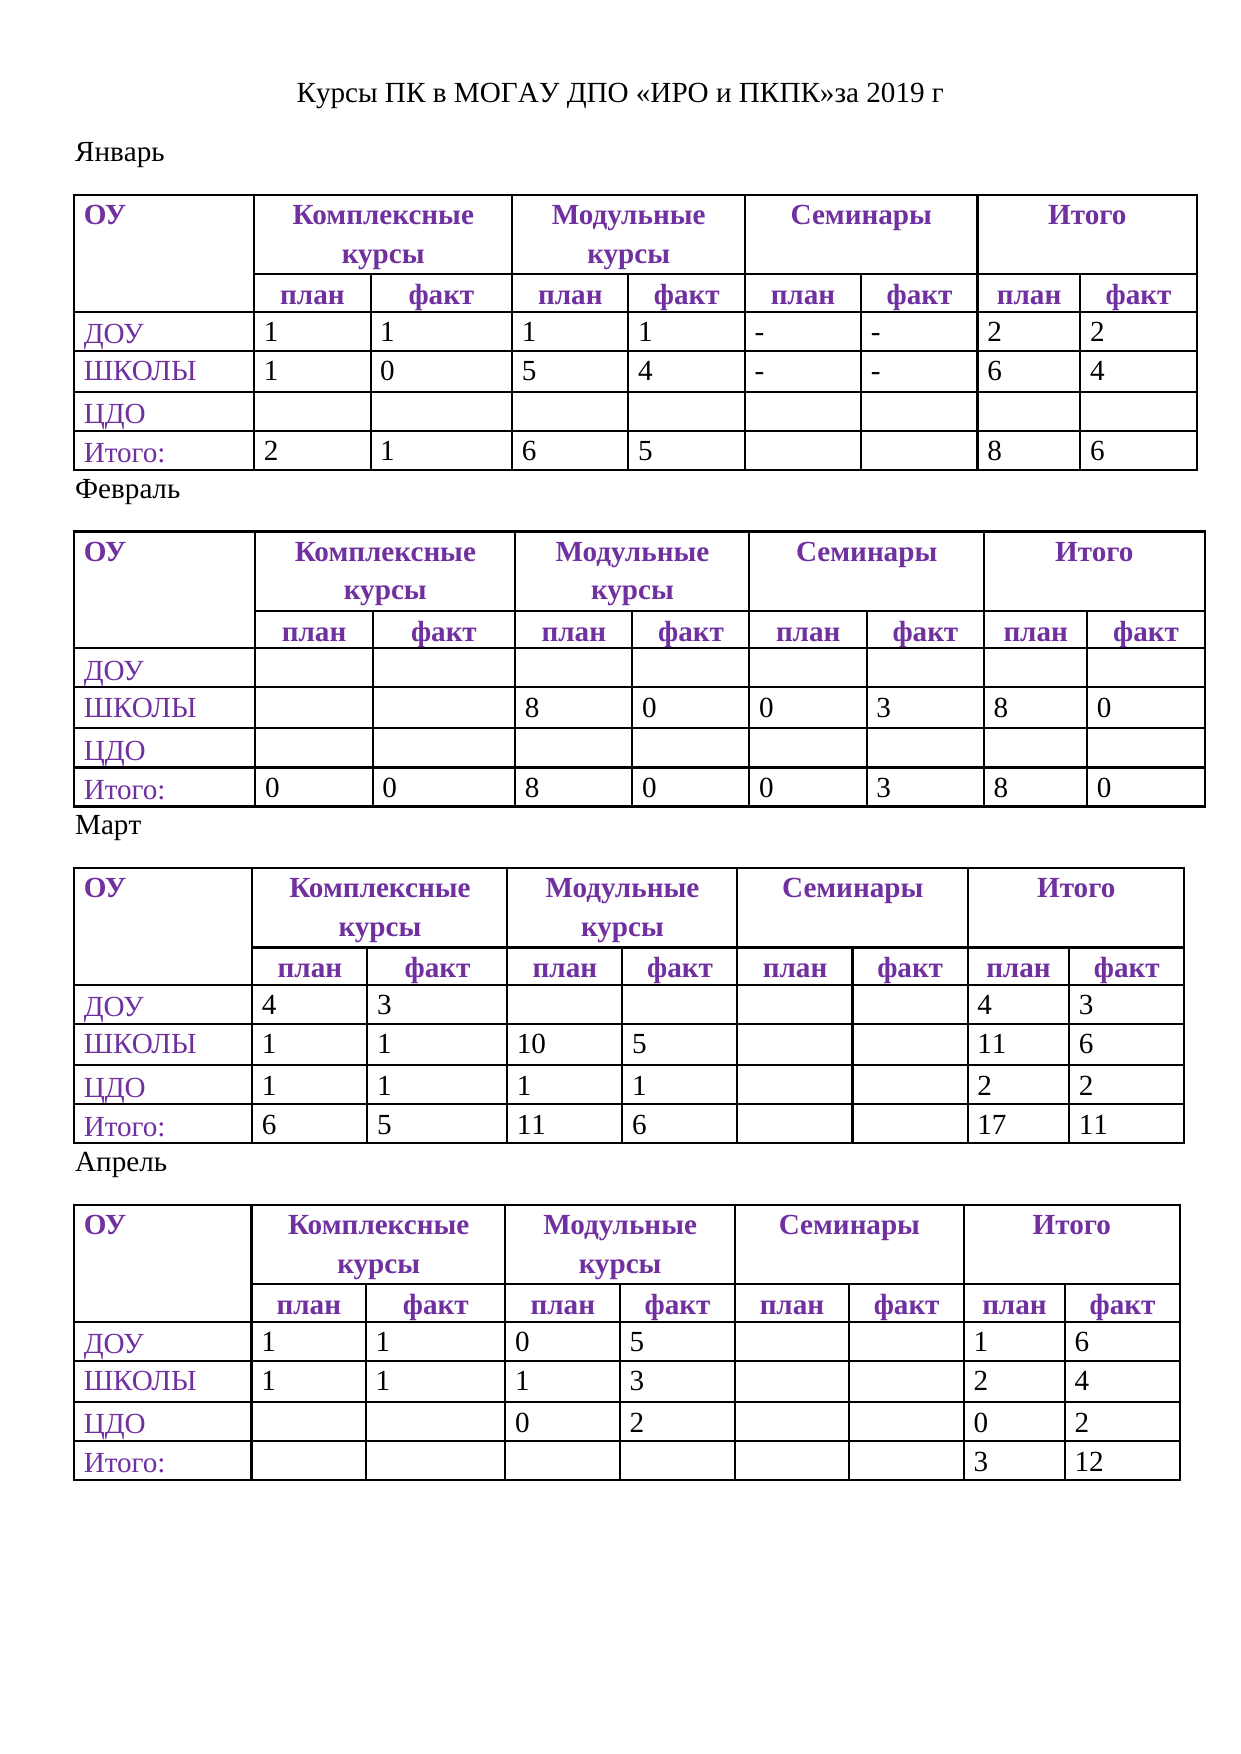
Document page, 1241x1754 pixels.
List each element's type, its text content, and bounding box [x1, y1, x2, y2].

table_cell 1 [253, 1066, 366, 1103]
table_cell [508, 986, 621, 1023]
table_cell [506, 1442, 619, 1479]
table_cell [985, 729, 1086, 766]
table_cell план [506, 1285, 619, 1321]
table_cell 1 [255, 313, 370, 350]
table_cell 5 [621, 1323, 734, 1360]
table_cell [738, 986, 851, 1023]
table_cell факт [854, 949, 967, 984]
table_cell [862, 432, 976, 469]
table_cell [253, 1442, 365, 1479]
table_cell 1 [253, 1362, 365, 1401]
table_cell план [255, 275, 370, 311]
table_cell 3 [621, 1362, 734, 1401]
table_cell 6 [1081, 432, 1196, 469]
table_cell ШКОЛЫ [75, 1362, 250, 1401]
table_cell - [862, 313, 976, 350]
table_cell 2 [1081, 313, 1196, 350]
table_cell [1081, 393, 1196, 430]
table_cell [367, 1403, 504, 1440]
table_cell 4 [1066, 1362, 1179, 1401]
table_cell факт [1088, 612, 1204, 647]
table_cell факт [629, 275, 744, 311]
table_cell 8 [979, 432, 1079, 469]
table_cell 6 [1066, 1323, 1179, 1360]
table_cell 2 [621, 1403, 734, 1440]
table_cell [516, 649, 631, 686]
table_header ОУ [75, 869, 251, 984]
table_cell [738, 1025, 851, 1064]
table_cell [256, 649, 372, 686]
table_cell 1 [253, 1025, 366, 1064]
table_cell факт [862, 275, 976, 311]
table_cell 4 [969, 986, 1068, 1023]
table_cell 1 [253, 1323, 365, 1360]
table_cell [253, 1403, 365, 1440]
table_cell 0 [374, 769, 514, 805]
table_cell 1 [255, 352, 370, 391]
table_cell 11 [1070, 1105, 1183, 1142]
table_cell [746, 432, 860, 469]
table_header Семинары [746, 196, 976, 273]
table_cell факт [372, 275, 511, 311]
table_cell 1 [367, 1323, 504, 1360]
text Курсы ПК в МОГАУ ДПО «ИРО и ПКПК»за 2019 г [75, 75, 1165, 108]
table_cell [629, 393, 744, 430]
table_cell [750, 729, 866, 766]
table_cell [367, 1442, 504, 1479]
table_cell 2 [255, 432, 370, 469]
table_cell 5 [629, 432, 744, 469]
table_cell [513, 393, 627, 430]
table_cell Итого: [75, 769, 254, 805]
text Январь [75, 134, 1165, 168]
table_cell [736, 1442, 848, 1479]
table_cell [854, 1105, 967, 1142]
table_cell 0 [372, 352, 511, 391]
table_cell 6 [513, 432, 627, 469]
table_cell Итого: [75, 432, 253, 469]
table_cell 1 [508, 1066, 621, 1103]
table_cell 6 [253, 1105, 366, 1142]
table_cell [850, 1442, 963, 1479]
table_cell 0 [506, 1403, 619, 1440]
table_cell факт [623, 949, 736, 984]
table_cell [374, 729, 514, 766]
table_header Модульные курсы [506, 1206, 734, 1283]
table_cell 2 [965, 1362, 1064, 1401]
table_cell ДОУ [75, 649, 254, 686]
table_cell 1 [965, 1323, 1064, 1360]
table_cell план [253, 1285, 365, 1321]
text Апрель [75, 1144, 1165, 1178]
table_cell [633, 729, 748, 766]
table_header ОУ [75, 533, 254, 647]
table_cell факт [621, 1285, 734, 1321]
table_cell 0 [965, 1403, 1064, 1440]
table_cell 8 [516, 688, 631, 727]
table_cell [1088, 729, 1204, 766]
table_cell [633, 649, 748, 686]
table_cell план [965, 1285, 1064, 1321]
table_header Комплексные курсы [255, 196, 511, 273]
table_cell - [746, 313, 860, 350]
table_header Итого [979, 196, 1196, 273]
table_cell ЦДО [75, 1403, 250, 1440]
table_cell [738, 1066, 851, 1103]
table_cell ЦДО [75, 729, 254, 766]
table_cell [1088, 649, 1204, 686]
table_cell 1 [368, 1066, 506, 1103]
table_cell [736, 1323, 848, 1360]
table_cell 6 [1070, 1025, 1183, 1064]
table_cell 0 [506, 1323, 619, 1360]
table_cell 5 [368, 1105, 506, 1142]
table_cell план [253, 949, 366, 984]
table_cell [979, 393, 1079, 430]
table_cell [374, 649, 514, 686]
table_cell 8 [516, 769, 631, 805]
table_cell план [736, 1285, 848, 1321]
table_cell 0 [1088, 688, 1204, 727]
table_cell 3 [965, 1442, 1064, 1479]
table_cell 8 [985, 769, 1086, 805]
table_cell - [862, 352, 976, 391]
table_cell [738, 1105, 851, 1142]
table_cell 3 [1070, 986, 1183, 1023]
table_cell факт [1081, 275, 1196, 311]
table_cell 1 [506, 1362, 619, 1401]
table_cell 2 [979, 313, 1079, 350]
table_cell 4 [629, 352, 744, 391]
table_cell 12 [1066, 1442, 1179, 1479]
table_cell [516, 729, 631, 766]
table_cell 1 [372, 432, 511, 469]
table_cell [255, 393, 370, 430]
text Март [75, 808, 1165, 841]
table_cell Итого: [75, 1105, 251, 1142]
table_cell [854, 1025, 967, 1064]
table_cell [746, 393, 860, 430]
table_cell план [985, 612, 1086, 647]
table_cell ШКОЛЫ [75, 688, 254, 727]
table_cell 3 [368, 986, 506, 1023]
table_header Семинары [750, 533, 983, 610]
table_cell [868, 729, 983, 766]
table_header Итого [985, 533, 1204, 610]
table_cell [862, 393, 976, 430]
table_header Комплексные курсы [253, 869, 506, 946]
table_cell факт [633, 612, 748, 647]
table_cell 4 [253, 986, 366, 1023]
table_cell план [513, 275, 627, 311]
table_cell 6 [623, 1105, 736, 1142]
table_cell - [746, 352, 860, 391]
table_cell 1 [629, 313, 744, 350]
table_cell план [750, 612, 866, 647]
table_cell ДОУ [75, 986, 251, 1023]
table_header Модульные курсы [516, 533, 748, 610]
table_header Комплексные курсы [256, 533, 514, 610]
table_cell [736, 1362, 848, 1401]
table_cell 5 [623, 1025, 736, 1064]
table_cell 5 [513, 352, 627, 391]
table_cell факт [1066, 1285, 1179, 1321]
table_cell [850, 1403, 963, 1440]
table_cell [850, 1323, 963, 1360]
table_header Семинары [738, 869, 967, 946]
table_cell план [746, 275, 860, 311]
table_cell 10 [508, 1025, 621, 1064]
table_cell 6 [979, 352, 1079, 391]
table_cell 3 [868, 688, 983, 727]
table_cell [868, 649, 983, 686]
table_header Модульные курсы [513, 196, 744, 273]
table_cell [854, 986, 967, 1023]
table_cell 1 [513, 313, 627, 350]
table_cell факт [368, 949, 506, 984]
table_header ОУ [75, 196, 253, 311]
table_cell [850, 1362, 963, 1401]
table_cell план [508, 949, 621, 984]
table_cell факт [1070, 949, 1183, 984]
table_cell 0 [633, 769, 748, 805]
table_cell [256, 729, 372, 766]
table_cell [736, 1403, 848, 1440]
table_cell факт [868, 612, 983, 647]
table_cell 11 [969, 1025, 1068, 1064]
table_cell ЦДО [75, 393, 253, 430]
table_cell 0 [750, 688, 866, 727]
table_cell ЦДО [75, 1066, 251, 1103]
table_cell план [979, 275, 1079, 311]
table_cell план [256, 612, 372, 647]
table_cell [256, 688, 372, 727]
table_cell факт [374, 612, 514, 647]
table_cell [374, 688, 514, 727]
table_cell 8 [985, 688, 1086, 727]
table_cell план [969, 949, 1068, 984]
table_cell [854, 1066, 967, 1103]
table_cell [623, 986, 736, 1023]
table_cell 2 [969, 1066, 1068, 1103]
table_header Комплексные курсы [253, 1206, 504, 1283]
table_cell 17 [969, 1105, 1068, 1142]
table_header Итого [969, 869, 1183, 946]
text Февраль [75, 471, 1165, 504]
table_cell факт [367, 1285, 504, 1321]
table_cell 1 [367, 1362, 504, 1401]
table_cell 1 [368, 1025, 506, 1064]
table_cell план [516, 612, 631, 647]
table_cell ДОУ [75, 1323, 250, 1360]
table_cell ШКОЛЫ [75, 352, 253, 391]
table_header Модульные курсы [508, 869, 736, 946]
table_cell план [738, 949, 851, 984]
table_cell Итого: [75, 1442, 250, 1479]
table_header ОУ [75, 1206, 250, 1321]
table_cell 0 [633, 688, 748, 727]
table_cell ШКОЛЫ [75, 1025, 251, 1064]
table_cell 0 [256, 769, 372, 805]
table_cell [621, 1442, 734, 1479]
table_cell 2 [1066, 1403, 1179, 1440]
table_cell 1 [372, 313, 511, 350]
table_cell 11 [508, 1105, 621, 1142]
table_cell 1 [623, 1066, 736, 1103]
table_cell 4 [1081, 352, 1196, 391]
table_cell 3 [868, 769, 983, 805]
table_header Итого [965, 1206, 1179, 1283]
table_cell 0 [750, 769, 866, 805]
table_header Семинары [736, 1206, 963, 1283]
table_cell 0 [1088, 769, 1204, 805]
table_cell ДОУ [75, 313, 253, 350]
table_cell [750, 649, 866, 686]
table_cell факт [850, 1285, 963, 1321]
table_cell [985, 649, 1086, 686]
table_cell 2 [1070, 1066, 1183, 1103]
table_cell [372, 393, 511, 430]
